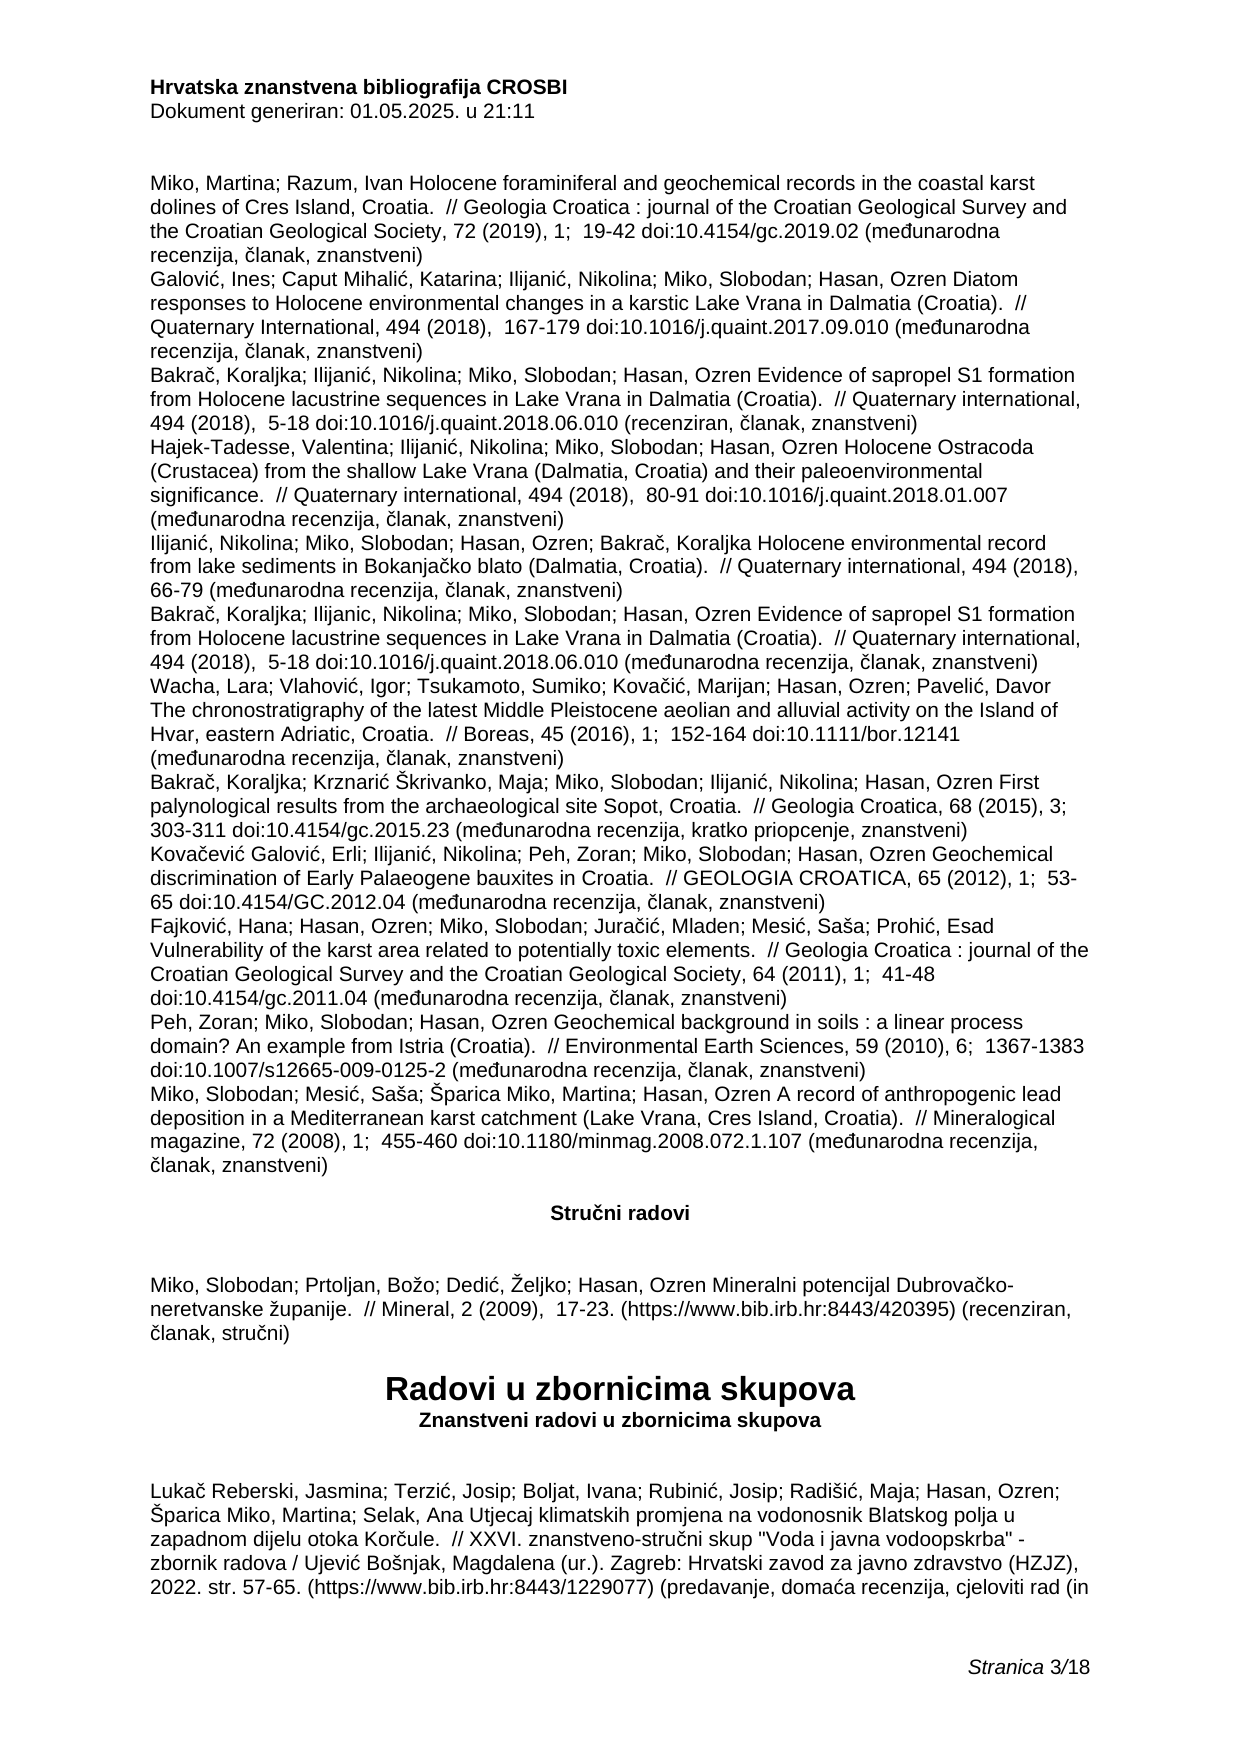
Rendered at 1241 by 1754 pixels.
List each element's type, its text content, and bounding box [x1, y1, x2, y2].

text Bakrač, Koraljka; Ilijanic, Nikolina; Miko, Slobodan; Hasan, Ozren [150, 602, 1090, 674]
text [150, 1479, 1090, 1599]
text Bakrač, Koraljka; Krznarić Škrivanko, Maja; Miko, Slobodan; Ilijanić, Nikolina; Hasan, Ozren [150, 770, 1090, 842]
subtitle Stručni radovi [150, 1201, 1090, 1225]
text Kovačević Galović, Erli; Ilijanić, Nikolina; Peh, Zoran; Miko, Slobodan; Hasan, Ozren [150, 842, 1090, 914]
text Hajek-Tadesse, Valentina; Ilijanić, Nikolina; Miko, Slobodan; Hasan, Ozren [150, 434, 1090, 530]
text Miko, Slobodan; Mesić, Saša; Šparica Miko, Martina; Hasan, Ozren [150, 1081, 1090, 1177]
text Fajković, Hana; Hasan, Ozren; Miko, Slobodan; Juračić, Mladen; Mesić, Saša; Prohić, Esad [150, 914, 1090, 1009]
text Peh, Zoran; Miko, Slobodan; Hasan, Ozren [150, 1009, 1090, 1081]
text Galović, Ines; Caput Mihalić, Katarina; Ilijanić, Nikolina; Miko, Slobodan; Hasan, Ozren [150, 267, 1090, 363]
text Bakrač, Koraljka; Ilijanić, Nikolina; Miko, Slobodan; Hasan, Ozren [150, 363, 1090, 434]
subtitle Znanstveni radovi u zbornicima skupova [150, 1407, 1090, 1431]
subtitle Radovi u zbornicima skupova [150, 1369, 1090, 1407]
text Ilijanić, Nikolina; Miko, Slobodan; Hasan, Ozren; Bakrač, Koraljka [150, 530, 1090, 602]
text Wacha, Lara; Vlahović, Igor; Tsukamoto, Sumiko; Kovačić, Marijan; Hasan, Ozren; Pavelić, Davor [150, 674, 1090, 770]
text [150, 171, 1090, 267]
text Miko, Slobodan; Prtoljan, Božo; Dedić, Željko; Hasan, Ozren [150, 1273, 1090, 1345]
